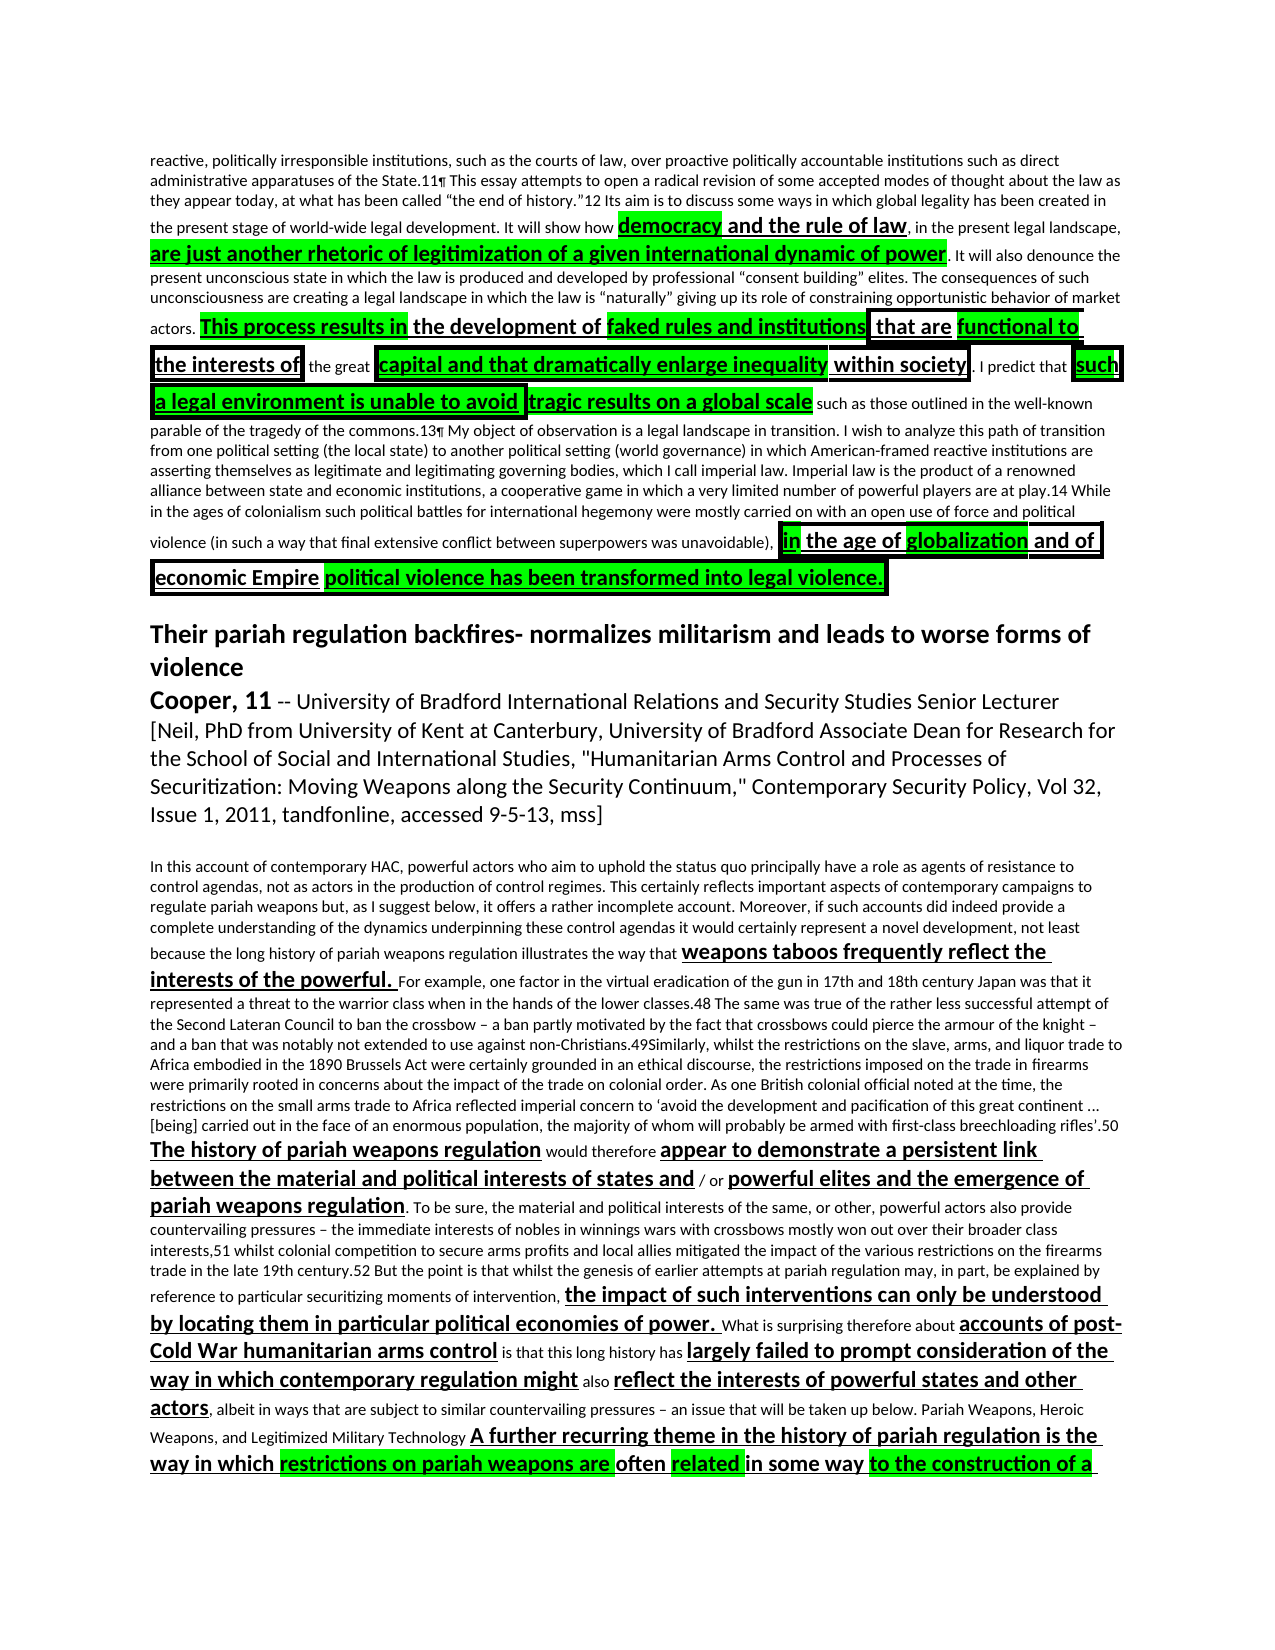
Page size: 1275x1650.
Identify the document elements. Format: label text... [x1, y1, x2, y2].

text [150, 150, 1125, 596]
text Cooper, 11 -- University of Bradford International Relations and Security Studies Senior Lecturer [150, 683, 1125, 716]
subtitle Their pariah regulation backfires- normalizes militarism and leads to worse forms of violence [150, 617, 1125, 683]
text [150, 856, 1125, 1477]
text [Neil, PhD from University of Kent at Canterbury, University of Bradford Associate Dean for Research for the School of Social and International Studies, "Humanitarian Arms Control and Processes of Securitization: Moving Weapons along the Security Continuum," Contemporary Security Policy, Vol 32, Issue 1, 2011, tandfonline, accessed 9-5-13, mss] [150, 716, 1125, 828]
